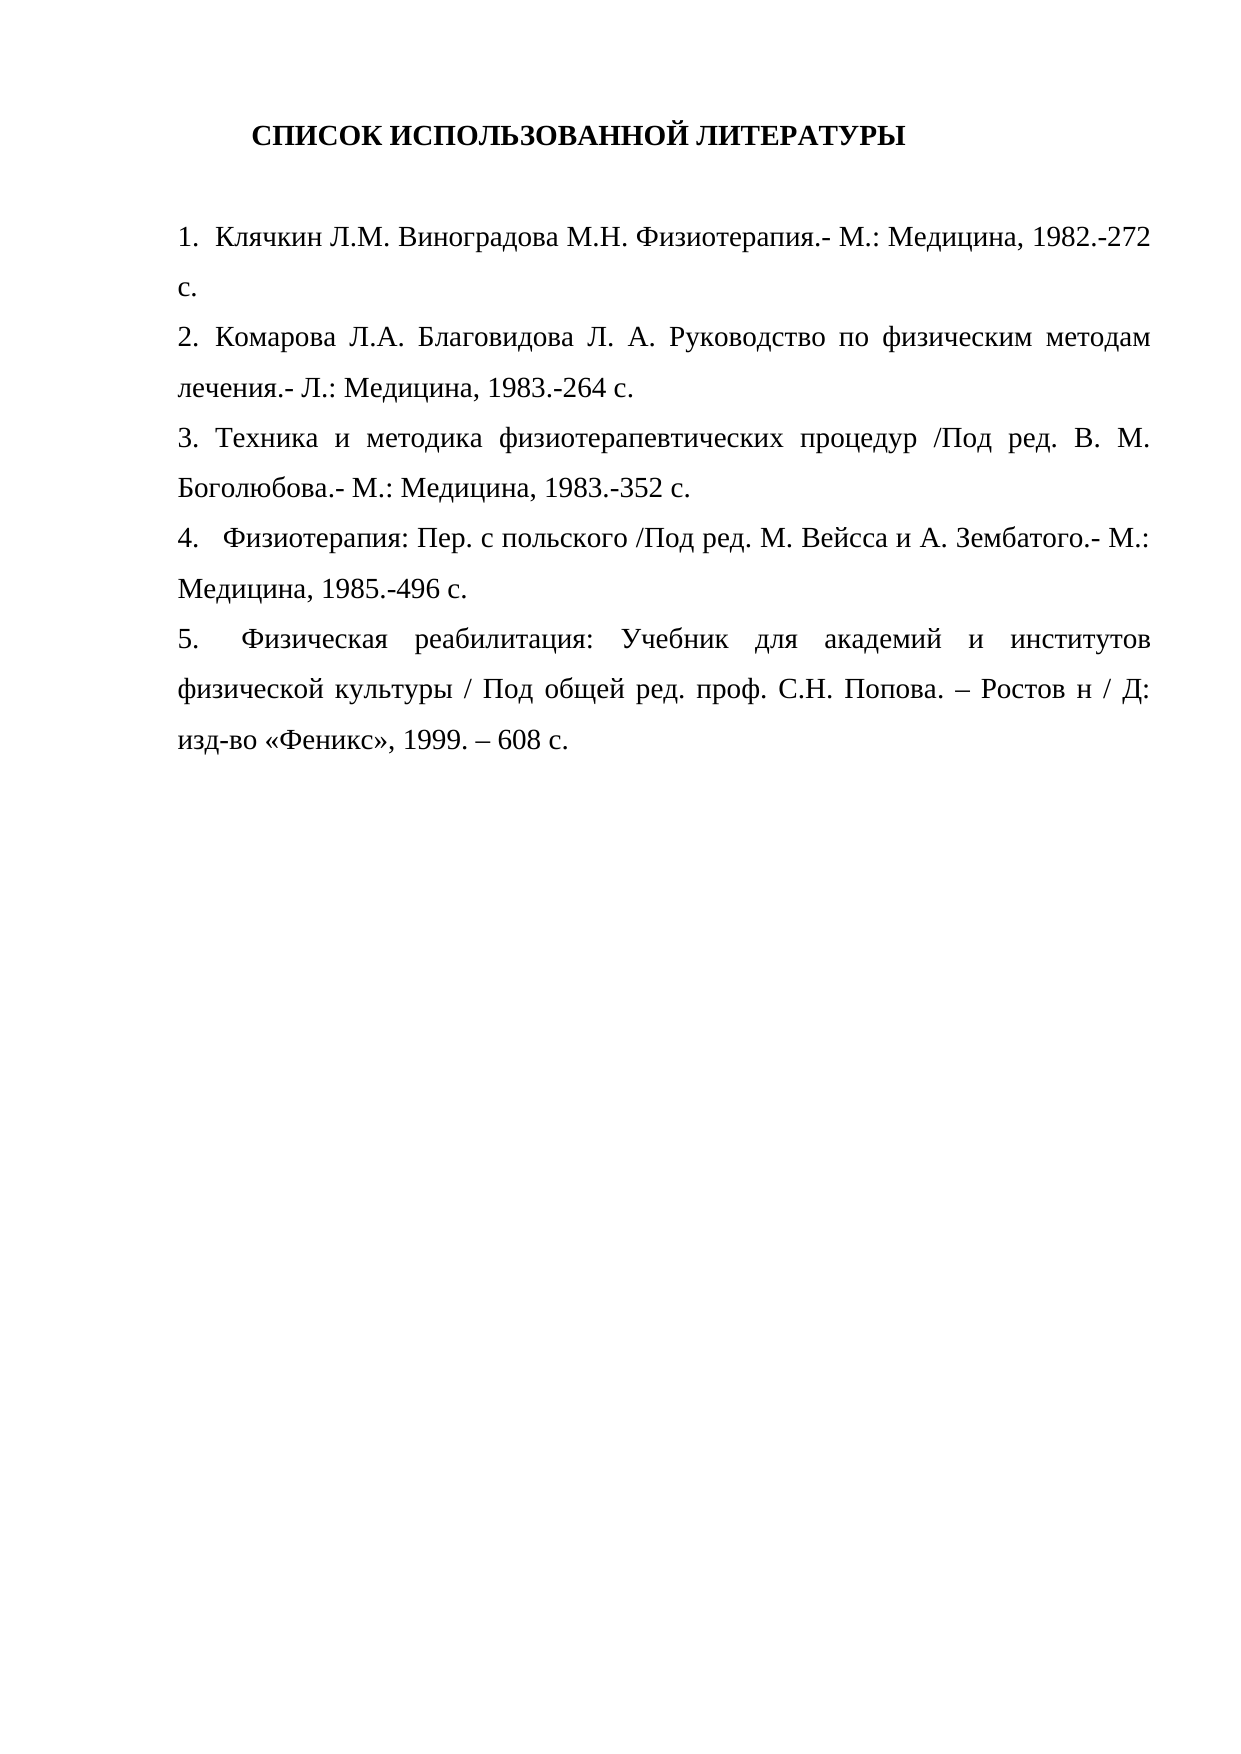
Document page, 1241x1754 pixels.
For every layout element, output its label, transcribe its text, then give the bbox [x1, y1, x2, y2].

text СПИСОК ИСПОЛЬЗОВАННОЙ ЛИТЕРАТУРЫ [177, 118, 1152, 152]
list Клячкин Л.М. Виноградова М.Н. Физиотерапия.- М.: Медицина, 1982.-272 с. [177, 219, 1152, 303]
list Комарова Л.А. Благовидова Л. А. Руководство по физическим методам лечения.- Л.: Медицина, 1983.-264 с. [177, 319, 1152, 403]
list Физиотерапия: Пер. с польского /Под ред. М. Вейсса и А. Зембатого.- М.: Медицина, 1985.-496 с. [177, 521, 1152, 604]
list Физическая реабилитация: Учебник для академий и институтов физической культуры / Под общей ред. проф. С.Н. Попова. – Ростов н / Д: изд-во «Феникс», 1999. – 608 с. [177, 621, 1152, 755]
list Техника и методика физиотерапевтических процедур /Под ред. В. М. Боголюбова.- М.: Медицина, 1983.-352 с. [177, 420, 1152, 504]
